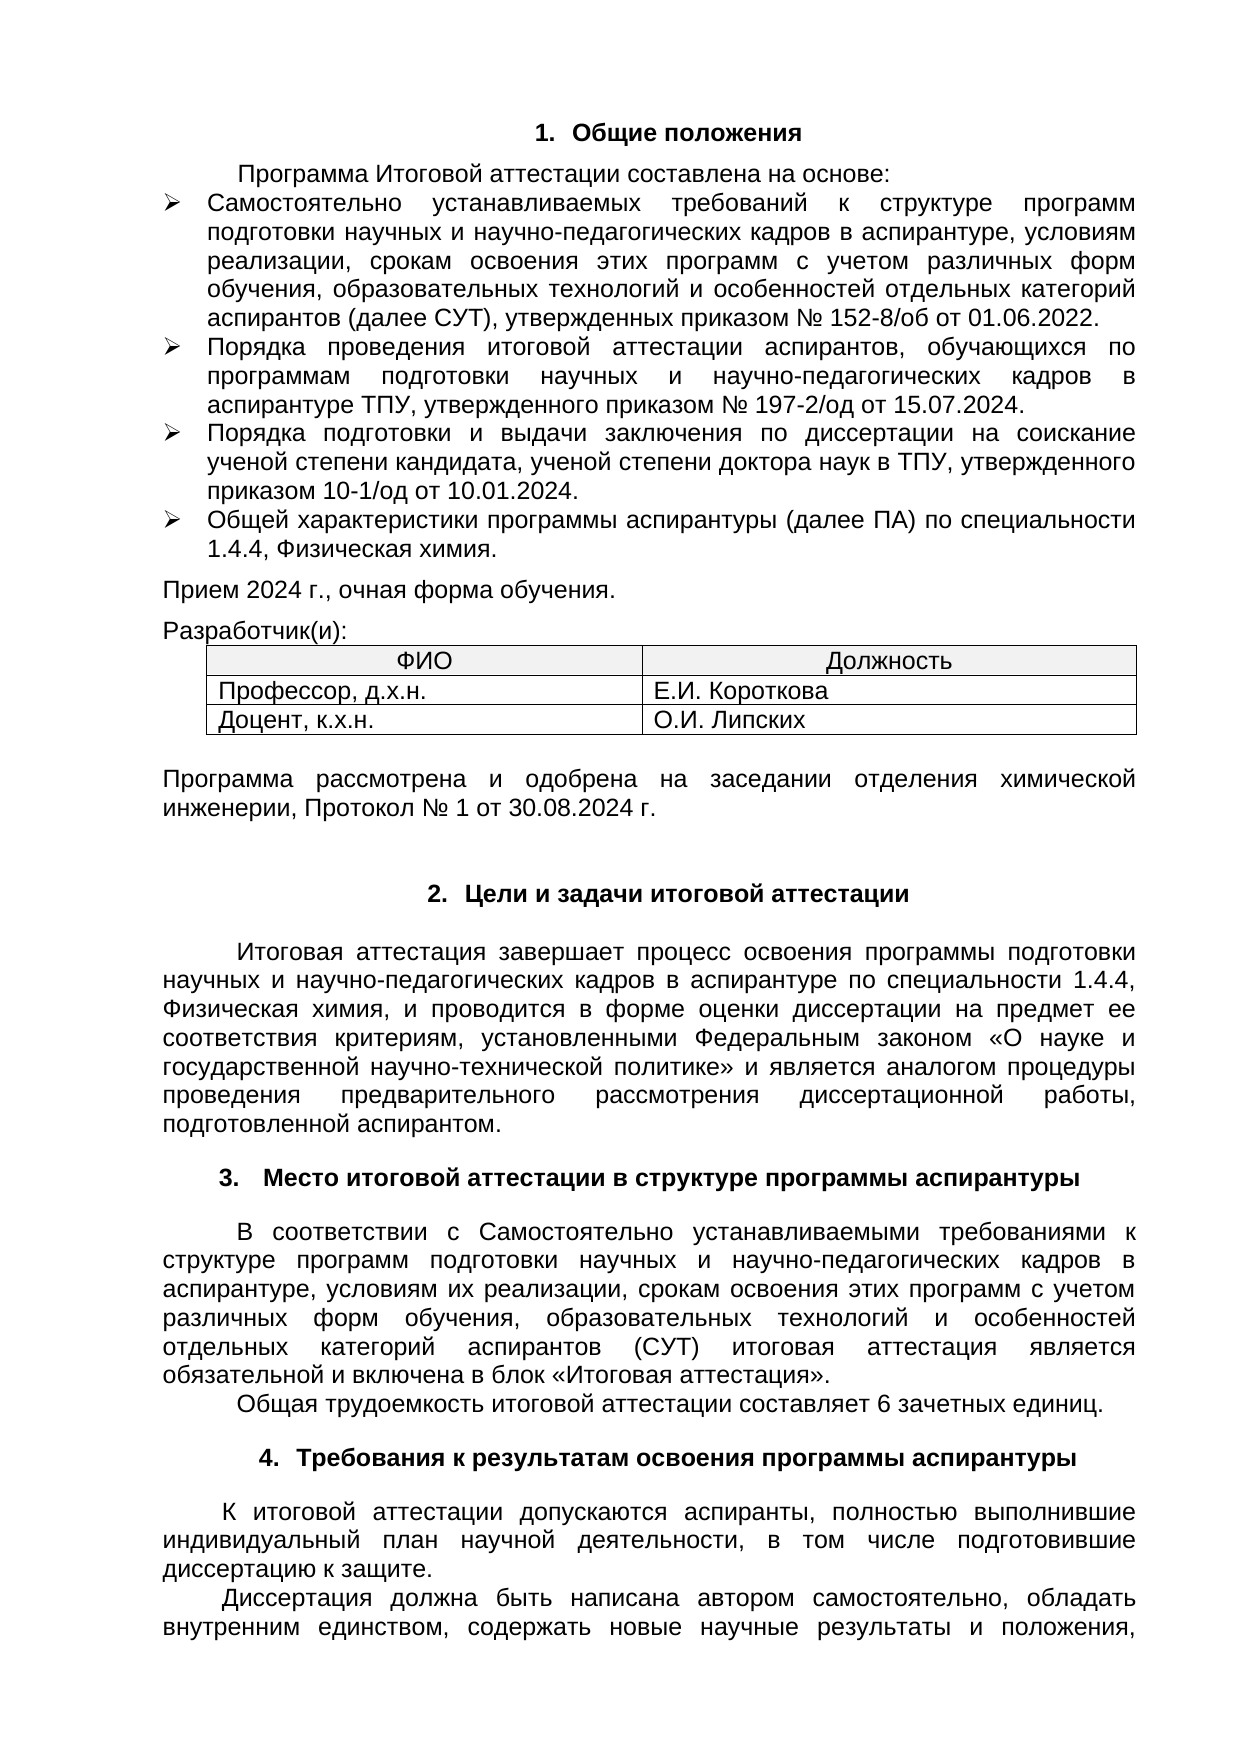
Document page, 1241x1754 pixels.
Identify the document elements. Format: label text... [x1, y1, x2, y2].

table_cell Е.И. Короткова [643, 676, 1136, 704]
text Программа Итоговой аттестации составлена на основе: [162, 159, 1137, 188]
text К итоговой аттестации допускаются аспиранты, полностью выполнившие индивидуальный план научной деятельности, в том числе подготовившие диссертацию к защите. [162, 1496, 1137, 1583]
text Общая трудоемкость итоговой аттестации составляет 6 зачетных единиц. [162, 1389, 1137, 1418]
text Программа рассмотрена и одобрена на заседании отделения химической инженерии, Протокол № 1 от 30.08.2024 г. [162, 764, 1137, 821]
text Итоговая аттестация завершает процесс освоения программы подготовки научных и научно-педагогических кадров в аспирантуре по специальности 1.4.4, Физическая химия, и проводится в форме оценки диссертации на предмет ее соответствия критериям, установленными Федеральным законом «О науке и государственной научно-технической политике» и является аналогом процедуры проведения предварительного рассмотрения диссертационной работы, подготовленной аспирантом. [162, 936, 1137, 1138]
list Требования к результатам освоения программы аспирантуры [200, 1443, 1137, 1471]
text Прием 2024 г., очная форма обучения. [162, 575, 1137, 603]
list Общие положения [200, 118, 1137, 147]
list Порядка подготовки и выдачи заключения по диссертации на соискание ученой степени кандидата, ученой степени доктора наук в ТПУ, утвержденного приказом 10-1/од от 10.01.2024. [162, 418, 1137, 505]
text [162, 1583, 1137, 1640]
text Разработчик(и): [162, 616, 1137, 645]
list Общей характеристики программы аспирантуры (далее ПА) по специальности 1.4.4, Физическая химия. [162, 505, 1137, 562]
list Самостоятельно устанавливаемых требований к структуре программ подготовки научных и научно-педагогических кадров в аспирантуре, условиям реализации, срокам освоения этих программ с учетом различных форм обучения, образовательных технологий и особенностей отдельных категорий аспирантов (далее СУТ), утвержденных приказом № 152-8/об от 01.06.2022. [162, 188, 1137, 332]
text В соответствии с Самостоятельно устанавливаемыми требованиями к структуре программ подготовки научных и научно-педагогических кадров в аспирантуре, условиям их реализации, срокам освоения этих программ с учетом различных форм обучения, образовательных технологий и особенностей отдельных категорий аспирантов (СУТ) итоговая аттестация является обязательной и включена в блок «Итоговая аттестация». [162, 1216, 1137, 1389]
table_header Должность [643, 646, 1136, 674]
table_header ФИО [207, 646, 642, 674]
table_cell Профессор, д.х.н. [207, 676, 642, 704]
list Цели и задачи итоговой аттестации [200, 879, 1137, 908]
table_cell Доцент, к.х.н. [207, 705, 642, 734]
table_cell О.И. Липских [643, 705, 1136, 734]
list Место итоговой аттестации в структуре программы аспирантуры [162, 1163, 1137, 1191]
list Порядка проведения итоговой аттестации аспирантов, обучающихся по программам подготовки научных и научно-педагогических кадров в аспирантуре ТПУ, утвержденного приказом № 197-2/од от 15.07.2024. [162, 332, 1137, 418]
